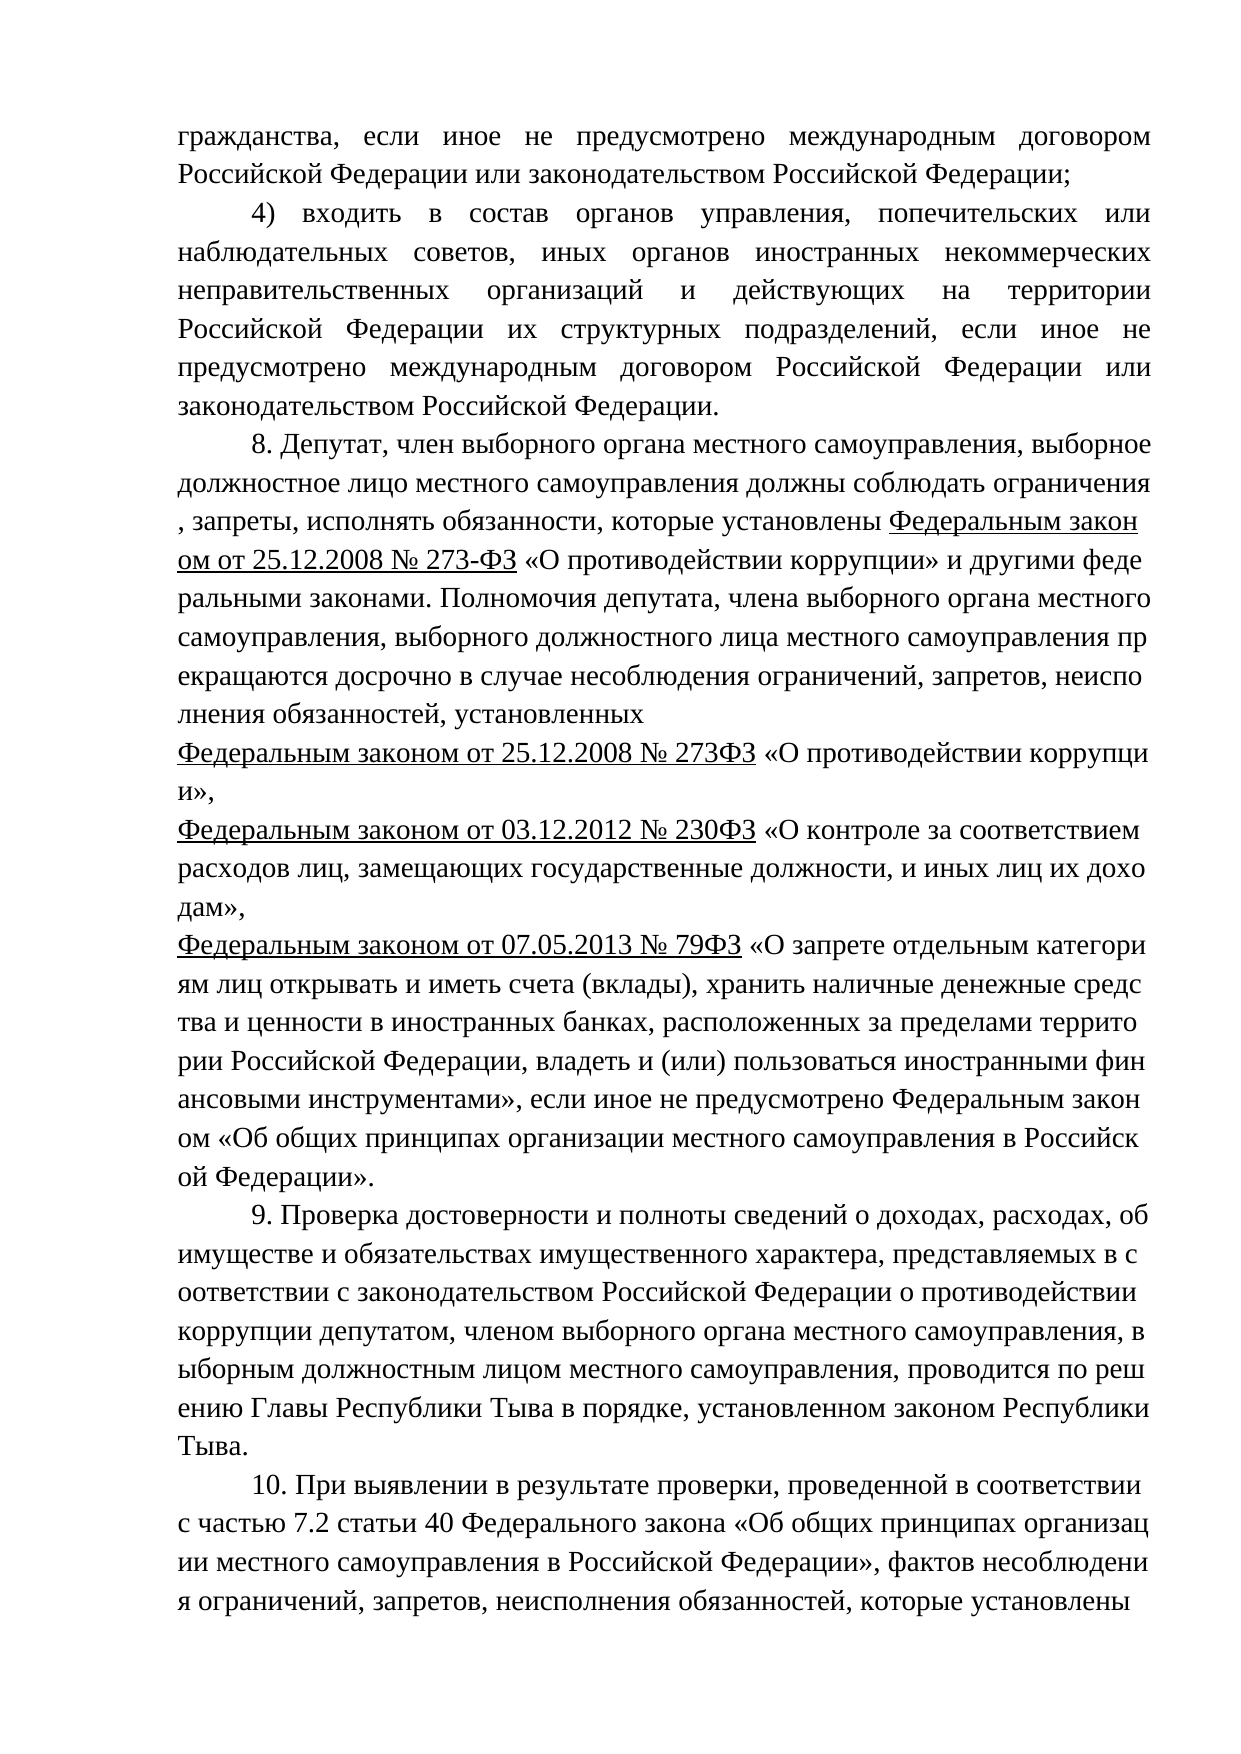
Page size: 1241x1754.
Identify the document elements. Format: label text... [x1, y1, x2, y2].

text 8. Депутат, член выборного органа местного самоуправления, выборное должностное лицо местного самоуправления должны соблюдать ограничения, запреты, исполнять обязанности, которые установлены Федеральным законом от 25.12.2008 № 273-ФЗ «О противодействии коррупции» и другими федеральными законами. Полномочия депутата, члена выборного органа местного самоуправления, выборного должностного лица местного самоуправления прекращаются досрочно в случае несоблюдения ограничений, запретов, неисполнения обязанностей, установленных Федеральным законом от 25.12.2008 № 273ФЗ «О противодействии коррупции», Федеральным законом от 03.12.2012 № 230ФЗ «О контроле за соответствием расходов лиц, замещающих государственные должности, и иных лиц их доходам», Федеральным законом от 07.05.2013 № 79ФЗ «О запрете отдельным категориям лиц открывать и иметь счета (вклады), хранить наличные денежные средства и ценности в иностранных банках, расположенных за пределами территории Российской Федерации, владеть и (или) пользоваться иностранными финансовыми инструментами», если иное не предусмотрено Федеральным законом «Об общих принципах организации местного самоуправления в Российской Федерации». [177, 426, 1152, 1192]
text 9. Проверка достоверности и полноты сведений о доходах, расходах, об имуществе и обязательствах имущественного характера, представляемых в соответствии с законодательством Российской Федерации о противодействии коррупции депутатом, членом выборного органа местного самоуправления, выборным должностным лицом местного самоуправления, проводится по решению Главы Республики Тыва в порядке, установленном законом Республики Тыва. [177, 1197, 1152, 1462]
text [177, 1467, 1152, 1616]
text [177, 118, 1152, 190]
text 4) входить в состав органов управления, попечительских или наблюдательных советов, иных органов иностранных некоммерческих неправительственных организаций и действующих на территории Российской Федерации их структурных подразделений, если иное не предусмотрено международным договором Российской Федерации или законодательством Российской Федерации. [177, 195, 1152, 421]
